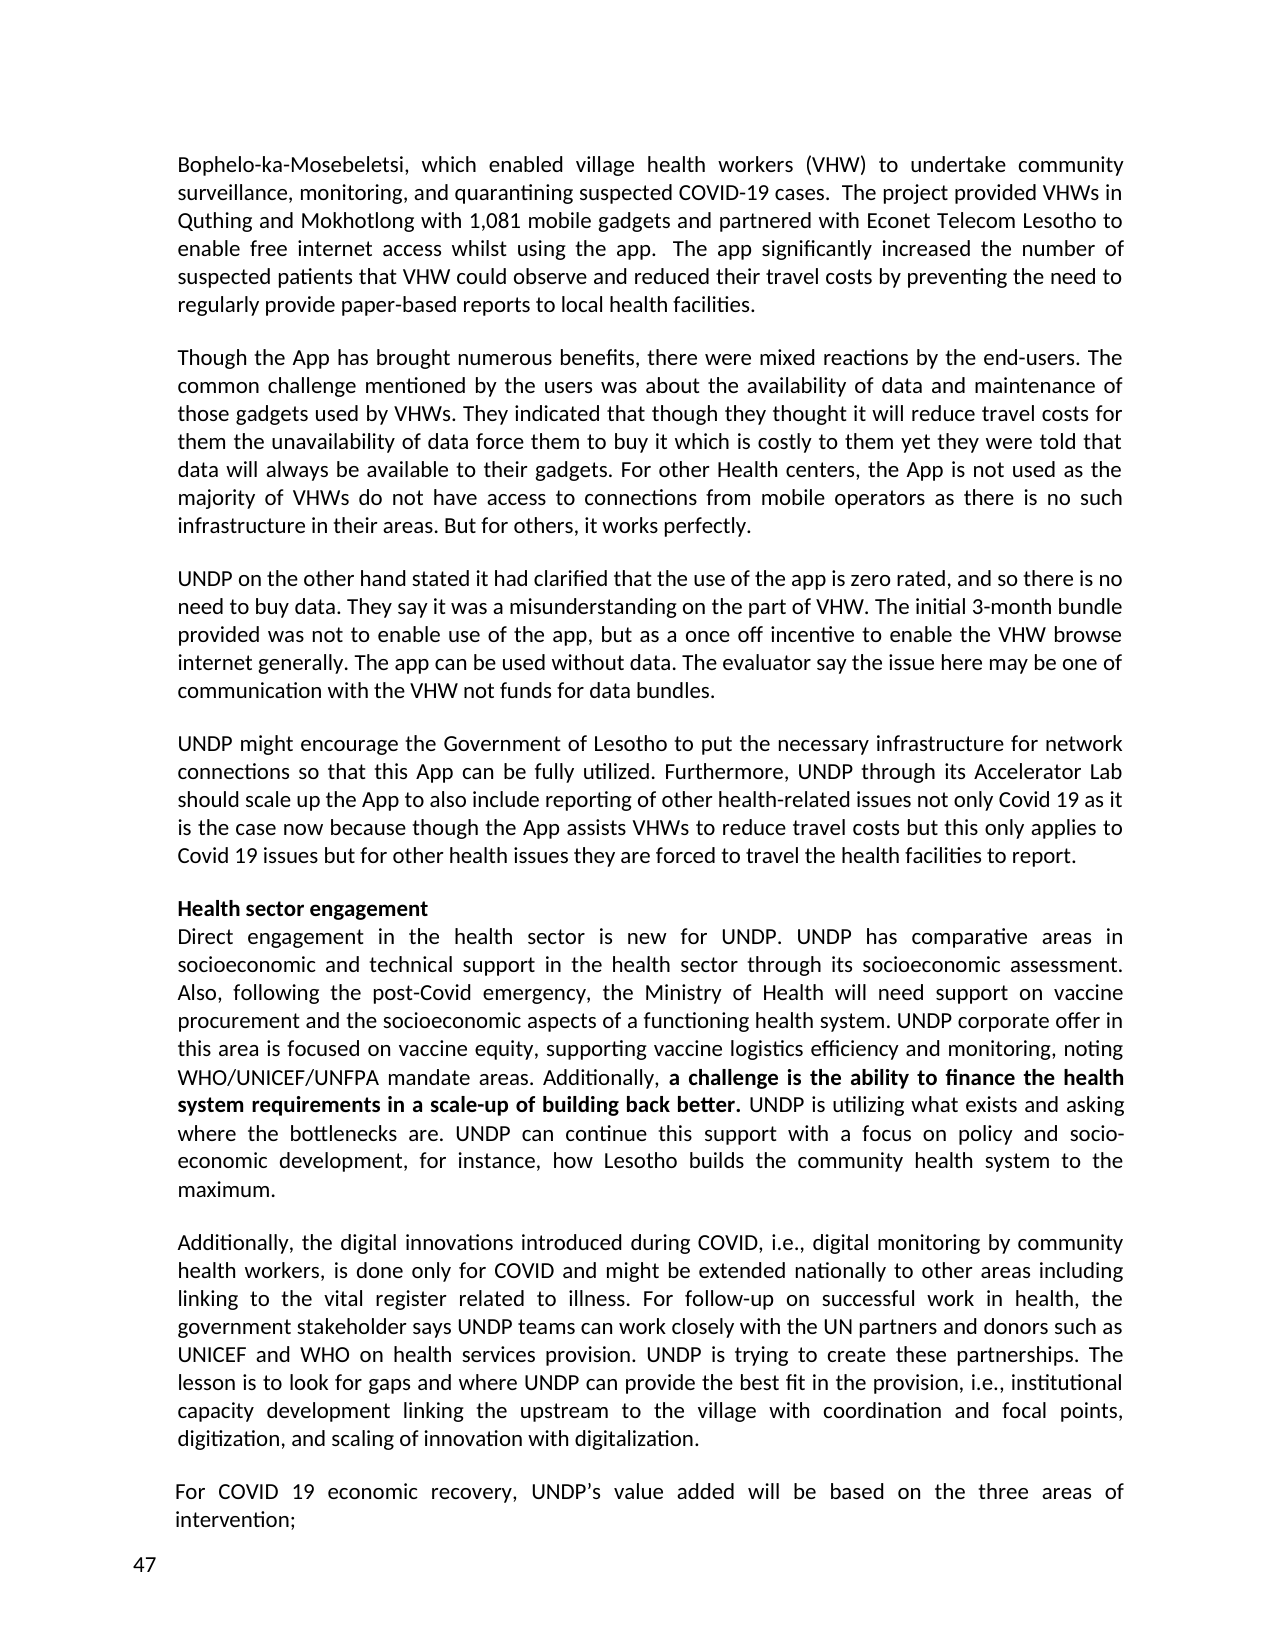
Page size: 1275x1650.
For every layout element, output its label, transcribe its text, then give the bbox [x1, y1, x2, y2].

text For COVID 19 economic recovery, UNDP’s value added will be based on the three areas of intervention; [175, 1477, 1125, 1533]
text UNDP might encourage the Government of Lesotho to put the necessary infrastructure for network connections so that this App can be fully utilized. Furthermore, UNDP through its Accelerator Lab should scale up the App to also include reporting of other health-related issues not only Covid 19 as it is the case now because though the App assists VHWs to reduce travel costs but this only applies to Covid 19 issues but for other health issues they are forced to travel the health facilities to report. [177, 729, 1125, 869]
text UNDP on the other hand stated it had clarified that the use of the app is zero rated, and so there is no need to buy data. They say it was a misunderstanding on the part of VHW. The initial 3-month bundle provided was not to enable use of the app, but as a once off incentive to enable the VHW browse internet generally. The app can be used without data. The evaluator say the issue here may be one of communication with the VHW not funds for data bundles. [177, 564, 1125, 704]
text Health sector engagement [177, 894, 1125, 922]
text Additionally, the digital innovations introduced during COVID, i.e., digital monitoring by community health workers, is done only for COVID and might be extended nationally to other areas including linking to the vital register related to illness. For follow-up on successful work in health, the government stakeholder says UNDP teams can work closely with the UN partners and donors such as UNICEF and WHO on health services provision. UNDP is trying to create these partnerships. The lesson is to look for gaps and where UNDP can provide the best fit in the provision, i.e., institutional capacity development linking the upstream to the village with coordination and focal points, digitization, and scaling of innovation with digitalization. [177, 1228, 1125, 1452]
text Direct engagement in the health sector is new for UNDP. UNDP has comparative areas in socioeconomic and technical support in the health sector through its socioeconomic assessment. Also, following the post-Covid emergency, the Ministry of Health will need support on vaccine procurement and the socioeconomic aspects of a functioning health system. UNDP corporate offer in this area is focused on vaccine equity, supporting vaccine logistics efficiency and monitoring, noting WHO/UNICEF/UNFPA mandate areas. Additionally, a challenge is the ability to finance the health system requirements in a scale-up of building back better. UNDP is utilizing what exists and asking where the bottlenecks are. UNDP can continue this support with a focus on policy and socio-economic development, for instance, how Lesotho builds the community health system to the maximum. [177, 922, 1125, 1203]
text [177, 150, 1125, 318]
text Though the App has brought numerous benefits, there were mixed reactions by the end-users. The common challenge mentioned by the users was about the availability of data and maintenance of those gadgets used by VHWs. They indicated that though they thought it will reduce travel costs for them the unavailability of data force them to buy it which is costly to them yet they were told that data will always be available to their gadgets. For other Health centers, the App is not used as the majority of VHWs do not have access to connections from mobile operators as there is no such infrastructure in their areas. But for others, it works perfectly. [177, 343, 1125, 539]
